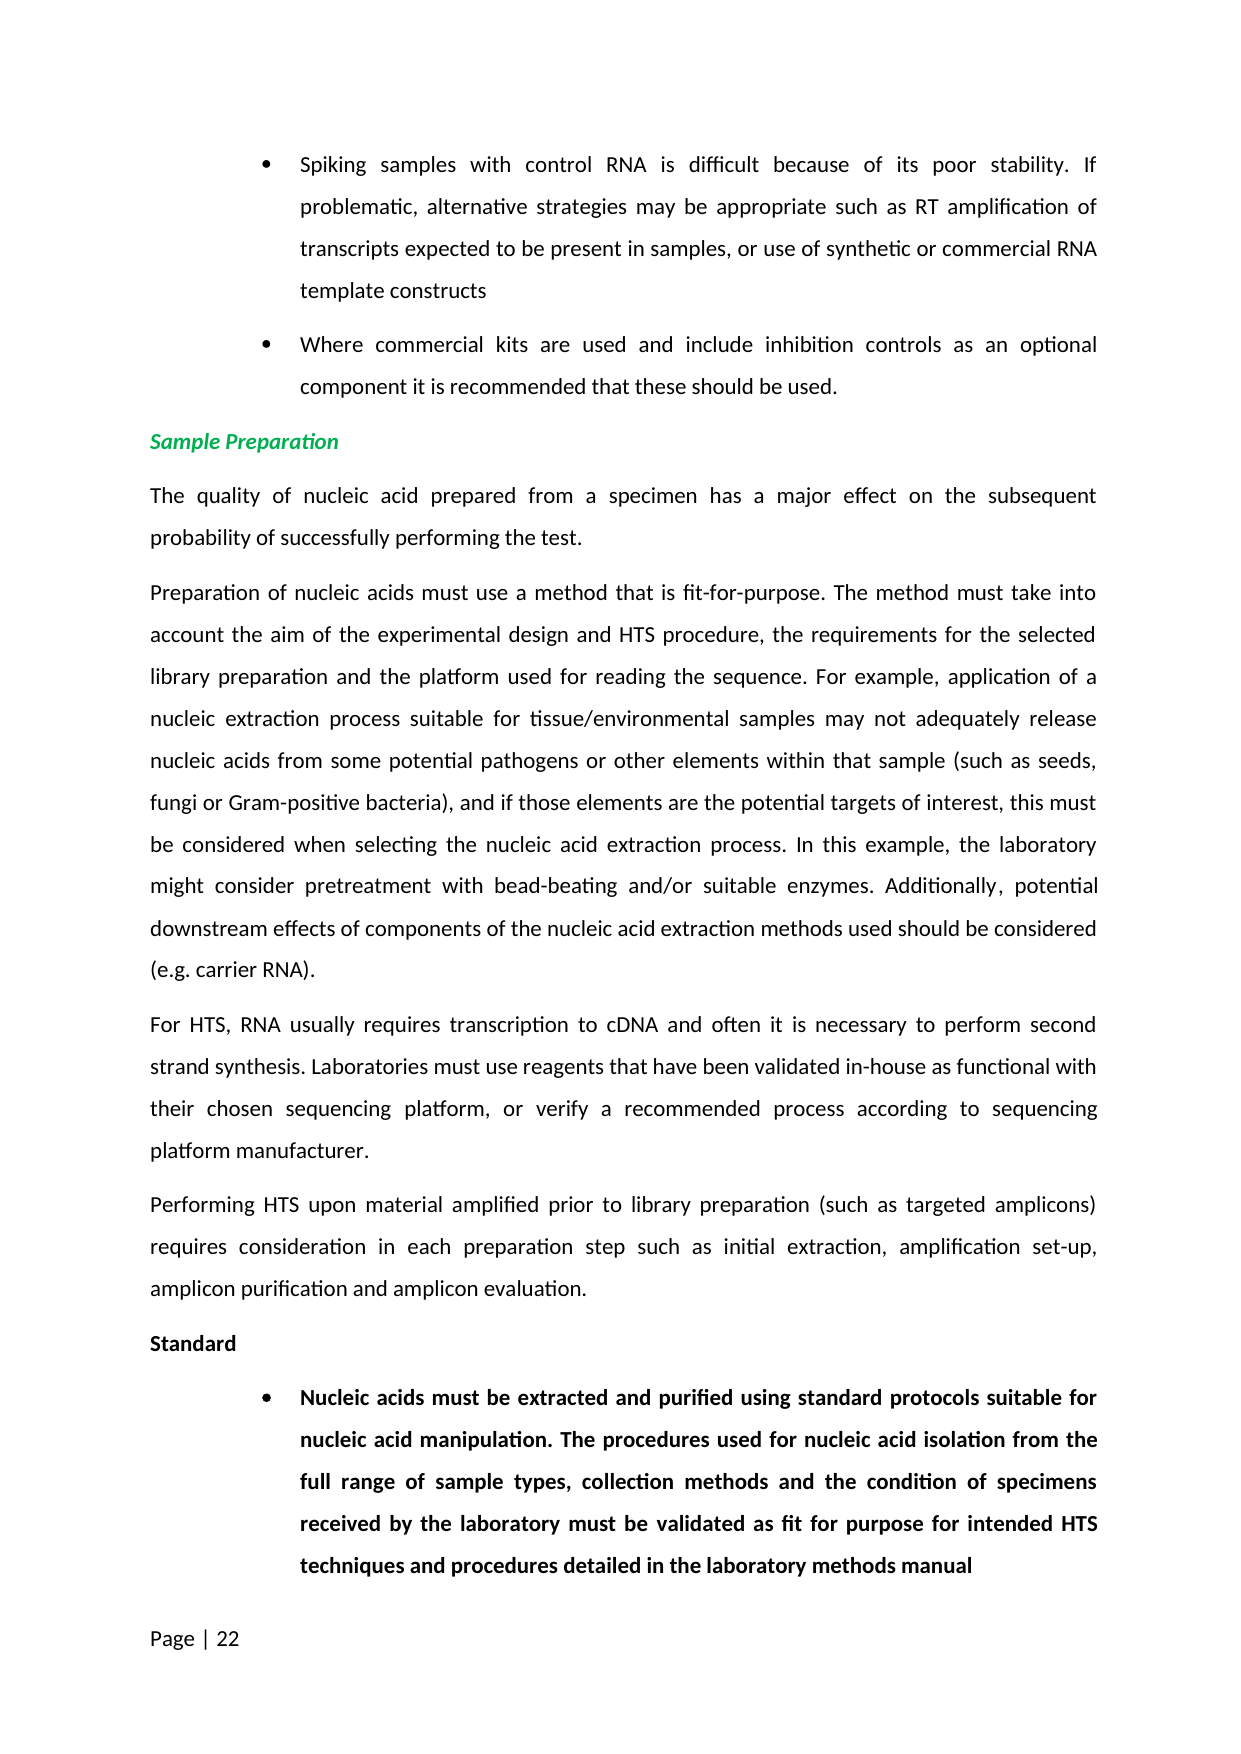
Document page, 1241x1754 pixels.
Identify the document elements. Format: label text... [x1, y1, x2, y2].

list Nucleic acids must be extracted and purified using standard protocols suitable for nucleic acid manipulation. The procedures used for nucleic acid isolation from the full range of sample types, collection methods and the condition of specimens received by the laboratory must be validated as fit for purpose for intended HTS techniques and procedures detailed in the laboratory methods manual [262, 1383, 1099, 1579]
list Where commercial kits are used and include inhibition controls as an optional component it is recommended that these should be used. [262, 330, 1099, 400]
text The quality of nucleic acid prepared from a specimen has a major effect on the subsequent probability of successfully performing the test. [150, 481, 1099, 551]
text Sample Preparation [150, 427, 943, 455]
text Preparation of nucleic acids must use a method that is fit-for-purpose. The method must take into account the aim of the experimental design and HTS procedure, the requirements for the selected library preparation and the platform used for reading the sequence. For example, application of a nucleic extraction process suitable for tissue/environmental samples may not adequately release nucleic acids from some potential pathogens or other elements within that sample (such as seeds, fungi or Gram-positive bacteria), and if those elements are the potential targets of interest, this must be considered when selecting the nucleic acid extraction process. In this example, the laboratory might consider pretreatment with bead-beating and/or suitable enzymes. Additionally, potential downstream effects of components of the nucleic acid extraction methods used should be considered (e.g. carrier RNA). [150, 578, 1099, 984]
text For HTS, RNA usually requires transcription to cDNA and often it is necessary to perform second strand synthesis. Laboratories must use reagents that have been validated in-house as functional with their chosen sequencing platform, or verify a recommended process according to sequencing platform manufacturer. [150, 1010, 1099, 1164]
text Performing HTS upon material amplified prior to library preparation (such as targeted amplicons) requires consideration in each preparation step such as initial extraction, amplification set-up, amplicon purification and amplicon evaluation. [150, 1191, 1099, 1302]
text Standard [150, 1329, 1099, 1357]
list Spiking samples with control RNA is difficult because of its poor stability. If problematic, alternative strategies may be appropriate such as RT amplification of transcripts expected to be present in samples, or use of synthetic or commercial RNA template constructs [262, 150, 1099, 304]
